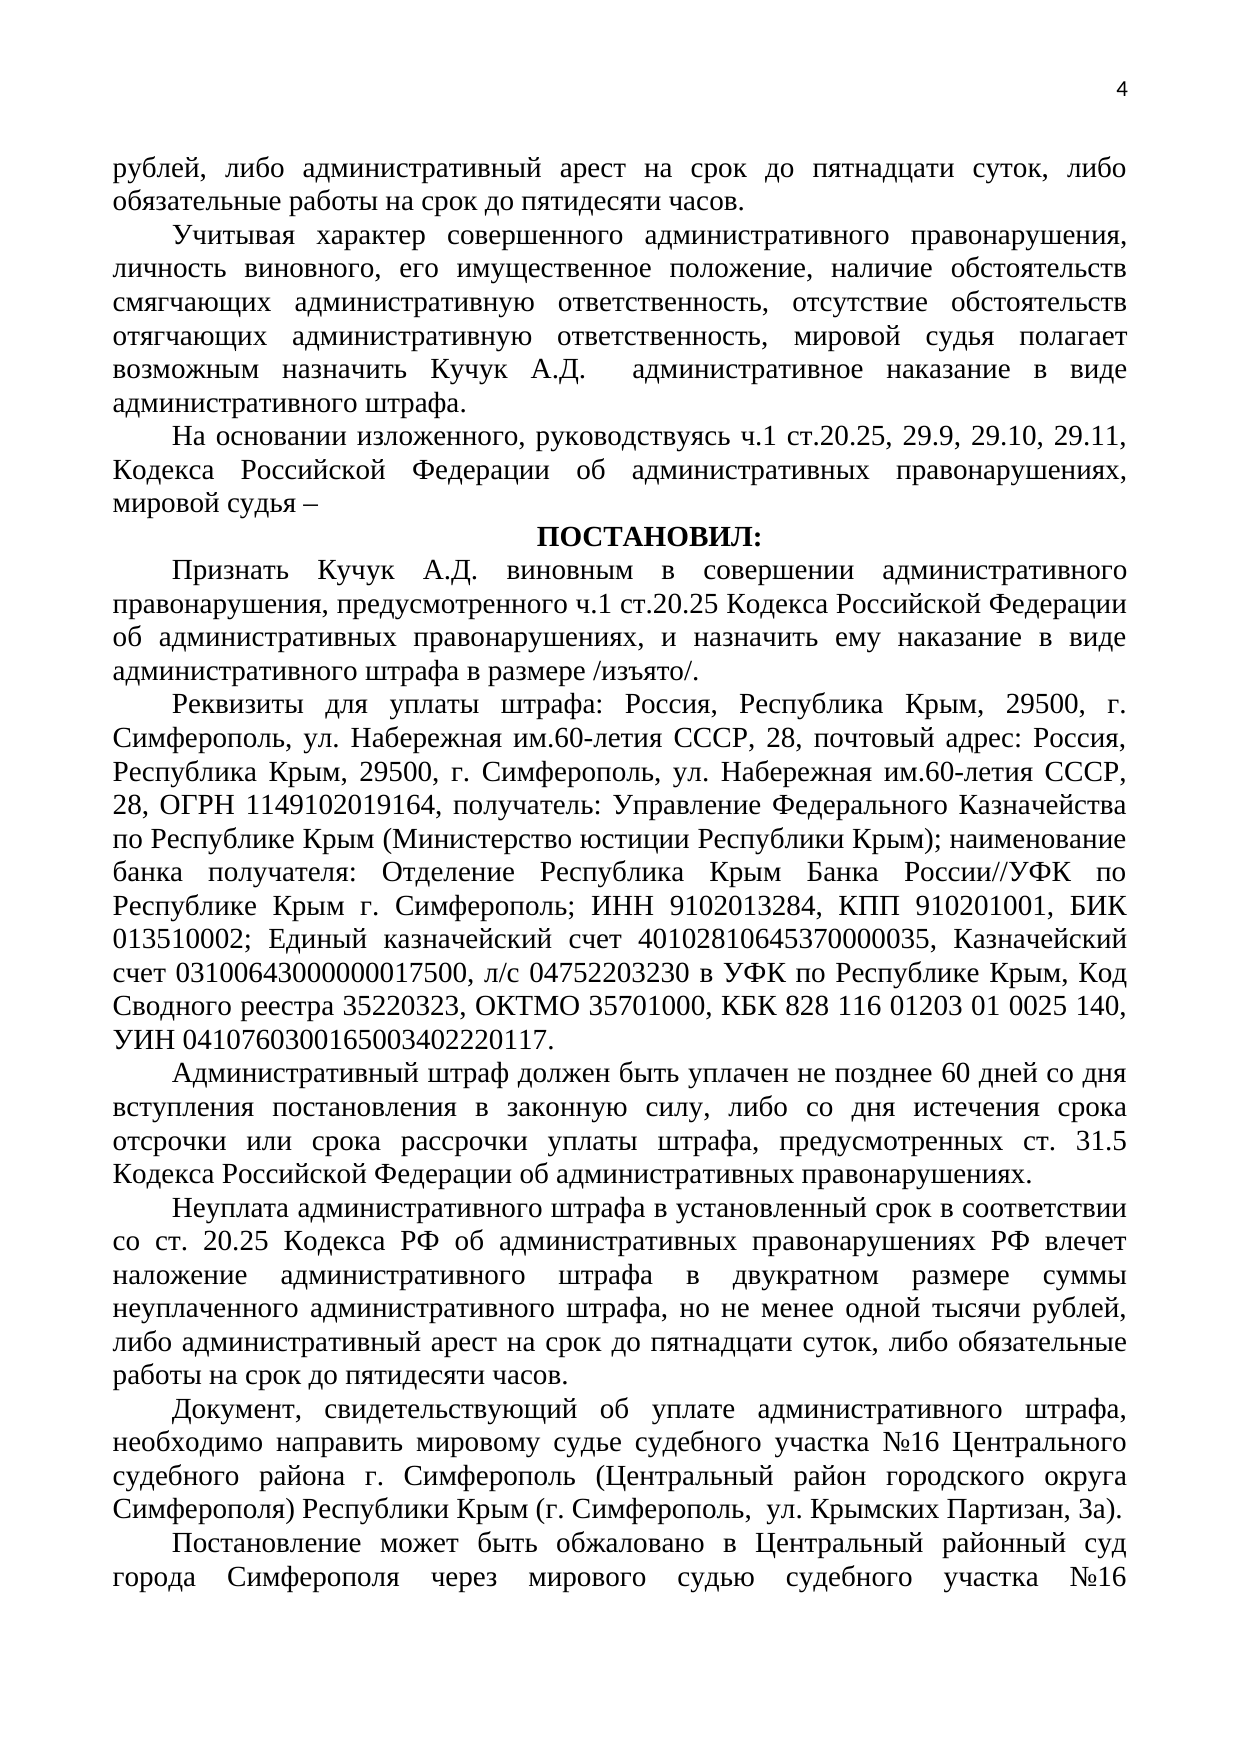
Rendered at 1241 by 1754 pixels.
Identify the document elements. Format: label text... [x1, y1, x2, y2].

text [112, 150, 1128, 217]
text На основании изложенного, руководствуясь ч.1 ст.20.25, 29.9, 29.10, 29.11, Кодекса Российской Федерации об административных правонарушениях, мировой судья – [112, 418, 1128, 519]
text Неуплата административного штрафа в установленный срок в соответствии со ст. 20.25 Кодекса РФ об административных правонарушениях РФ влечет наложение административного штрафа в двукратном размере суммы неуплаченного административного штрафа, но не менее одной тысячи рублей, либо административный арест на срок до пятнадцати суток, либо обязательные работы на срок до пятидесяти часов. [112, 1190, 1128, 1391]
text Реквизиты для уплаты штрафа: Россия, Республика Крым, 29500, г. Симферополь, ул. Набережная им.60-летия СССР, 28, почтовый адрес: Россия, Республика Крым, 29500, г. Симферополь, ул. Набережная им.60-летия СССР, 28, ОГРН 1149102019164, получатель: Управление Федерального Казначейства по Республике Крым (Министерство юстиции Республики Крым); наименование банка получателя: Отделение Республика Крым Банка России//УФК по Республике Крым г. Симферополь; ИНН 9102013284, КПП 910201001, БИК 013510002; Единый казначейский счет 40102810645370000035, Казначейский счет 03100643000000017500, л/с 04752203230 в УФК по Республике Крым, Код Сводного реестра 35220323, ОКТМО 35701000, КБК 828 116 01203 01 0025 140, УИН 0410760300165003402220117. [112, 687, 1128, 1056]
text Признать Кучук А.Д. виновным в совершении административного правонарушения, предусмотренного ч.1 ст.20.25 Кодекса Российской Федерации об административных правонарушениях, и назначить ему наказание в виде административного штрафа в размере /изъято/. [112, 552, 1128, 687]
text ПОСТАНОВИЛ: [112, 519, 1128, 552]
text Учитывая характер совершенного административного правонарушения, личность виновного, его имущественное положение, наличие обстоятельств смягчающих административную ответственность, отсутствие обстоятельств отягчающих административную ответственность, мировой судья полагает возможным назначить Кучук А.Д. административное наказание в виде административного штрафа. [112, 217, 1128, 418]
text Документ, свидетельствующий об уплате административного штрафа, необходимо направить мировому судье судебного участка №16 Центрального судебного района г. Симферополь (Центральный район городского округа Симферополя) Республики Крым (г. Симферополь, ул. Крымских Партизан, 3а). [112, 1391, 1128, 1525]
text Административный штраф должен быть уплачен не позднее 60 дней со дня вступления постановления в законную силу, либо со дня истечения срока отсрочки или срока рассрочки уплаты штрафа, предусмотренных ст. 31.5 Кодекса Российской Федерации об административных правонарушениях. [112, 1056, 1128, 1190]
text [112, 1525, 1128, 1592]
